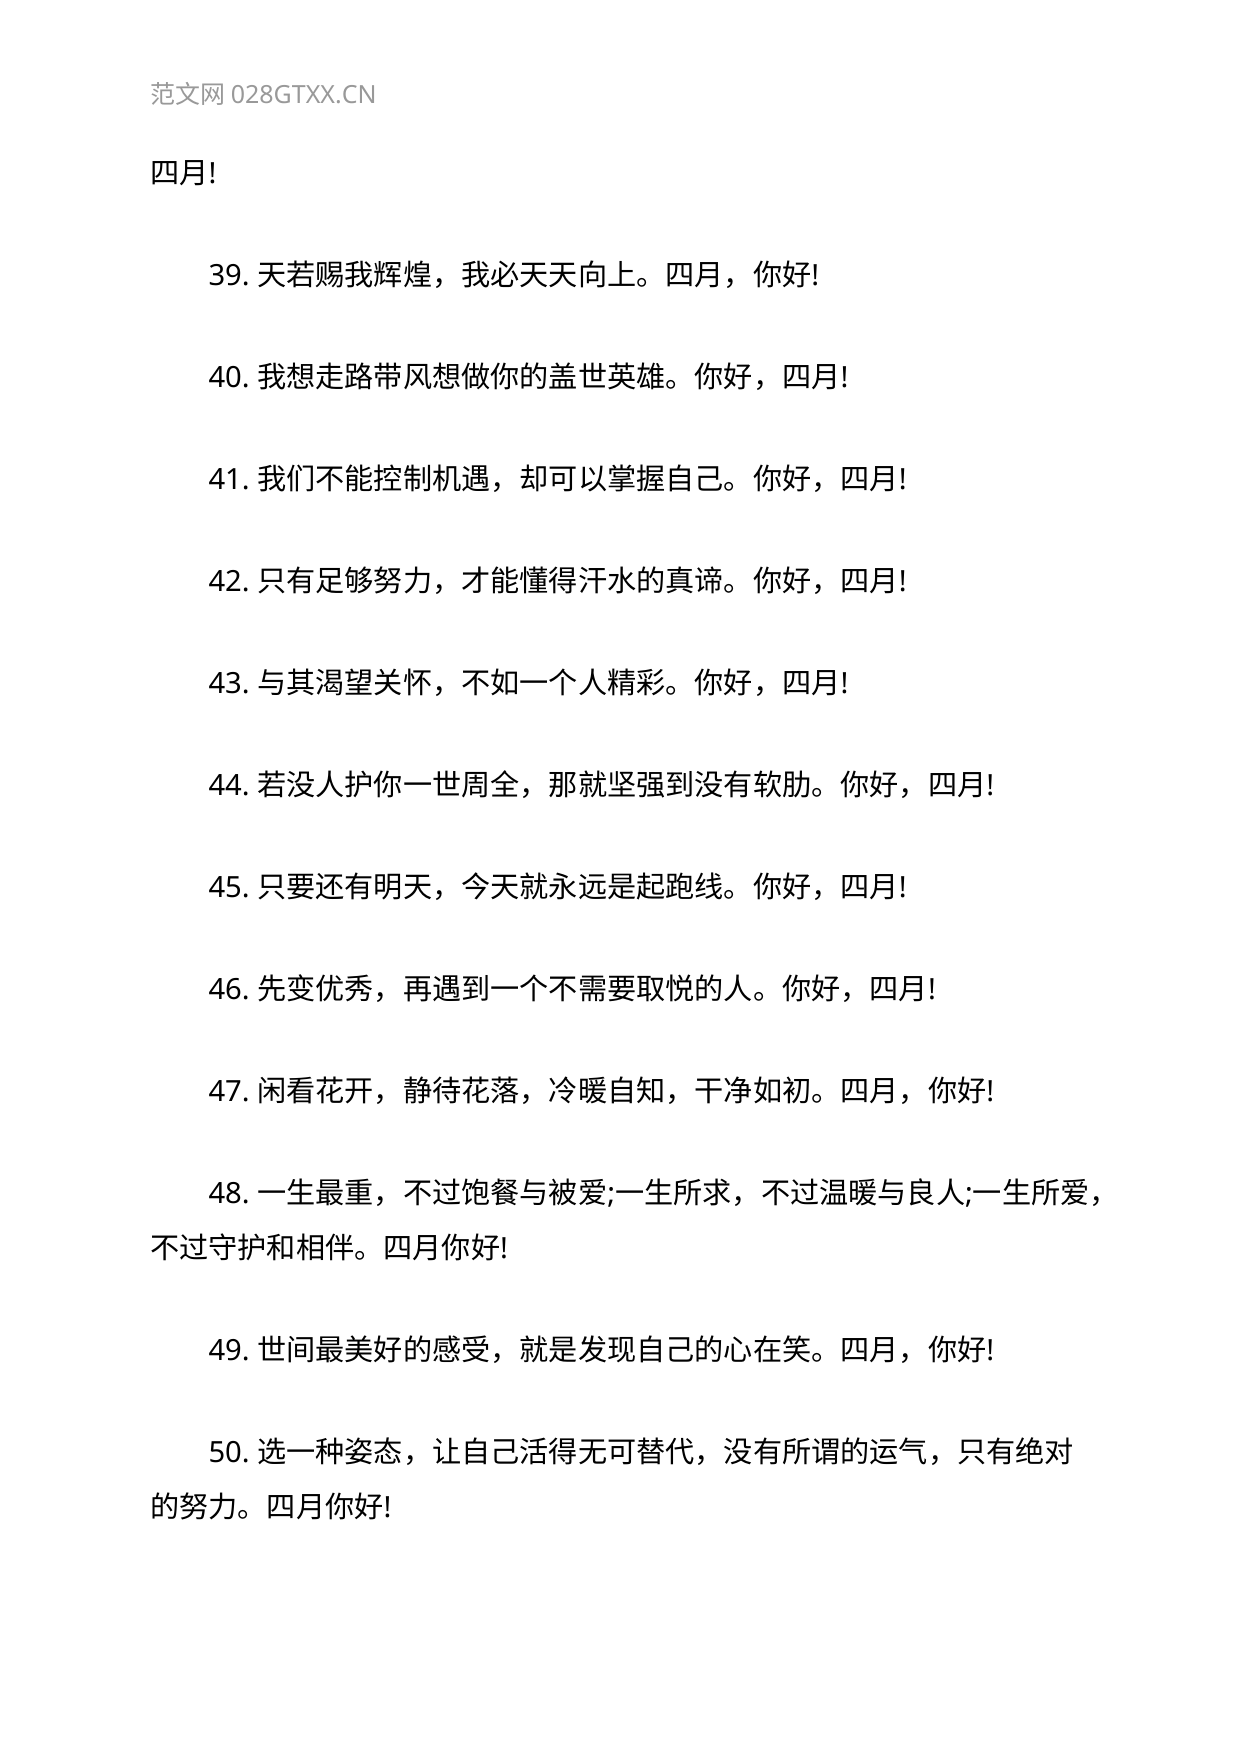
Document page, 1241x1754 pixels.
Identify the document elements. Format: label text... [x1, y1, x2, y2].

text 44. 若没人护你一世周全，那就坚强到没有软肋。你好，四月! [150, 762, 1090, 804]
text 41. 我们不能控制机遇，却可以掌握自己。你好，四月! [150, 456, 1090, 498]
text 39. 天若赐我辉煌，我必天天向上。四月，你好! [150, 252, 1090, 294]
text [150, 150, 1090, 192]
text 43. 与其渴望关怀，不如一个人精彩。你好，四月! [150, 660, 1090, 702]
text 42. 只有足够努力，才能懂得汗水的真谛。你好，四月! [150, 558, 1090, 600]
text 45. 只要还有明天，今天就永远是起跑线。你好，四月! [150, 864, 1090, 906]
text 49. 世间最美好的感受，就是发现自己的心在笑。四月，你好! [150, 1327, 1090, 1369]
text 50. 选一种姿态，让自己活得无可替代，没有所谓的运气，只有绝对的努力。四月你好! [150, 1429, 1090, 1526]
text 48. 一生最重，不过饱餐与被爱;一生所求，不过温暖与良人;一生所爱，不过守护和相伴。四月你好! [150, 1170, 1090, 1267]
text 47. 闲看花开，静待花落，冷暖自知，干净如初。四月，你好! [150, 1068, 1090, 1110]
text 46. 先变优秀，再遇到一个不需要取悦的人。你好，四月! [150, 966, 1090, 1008]
text 40. 我想走路带风想做你的盖世英雄。你好，四月! [150, 354, 1090, 396]
